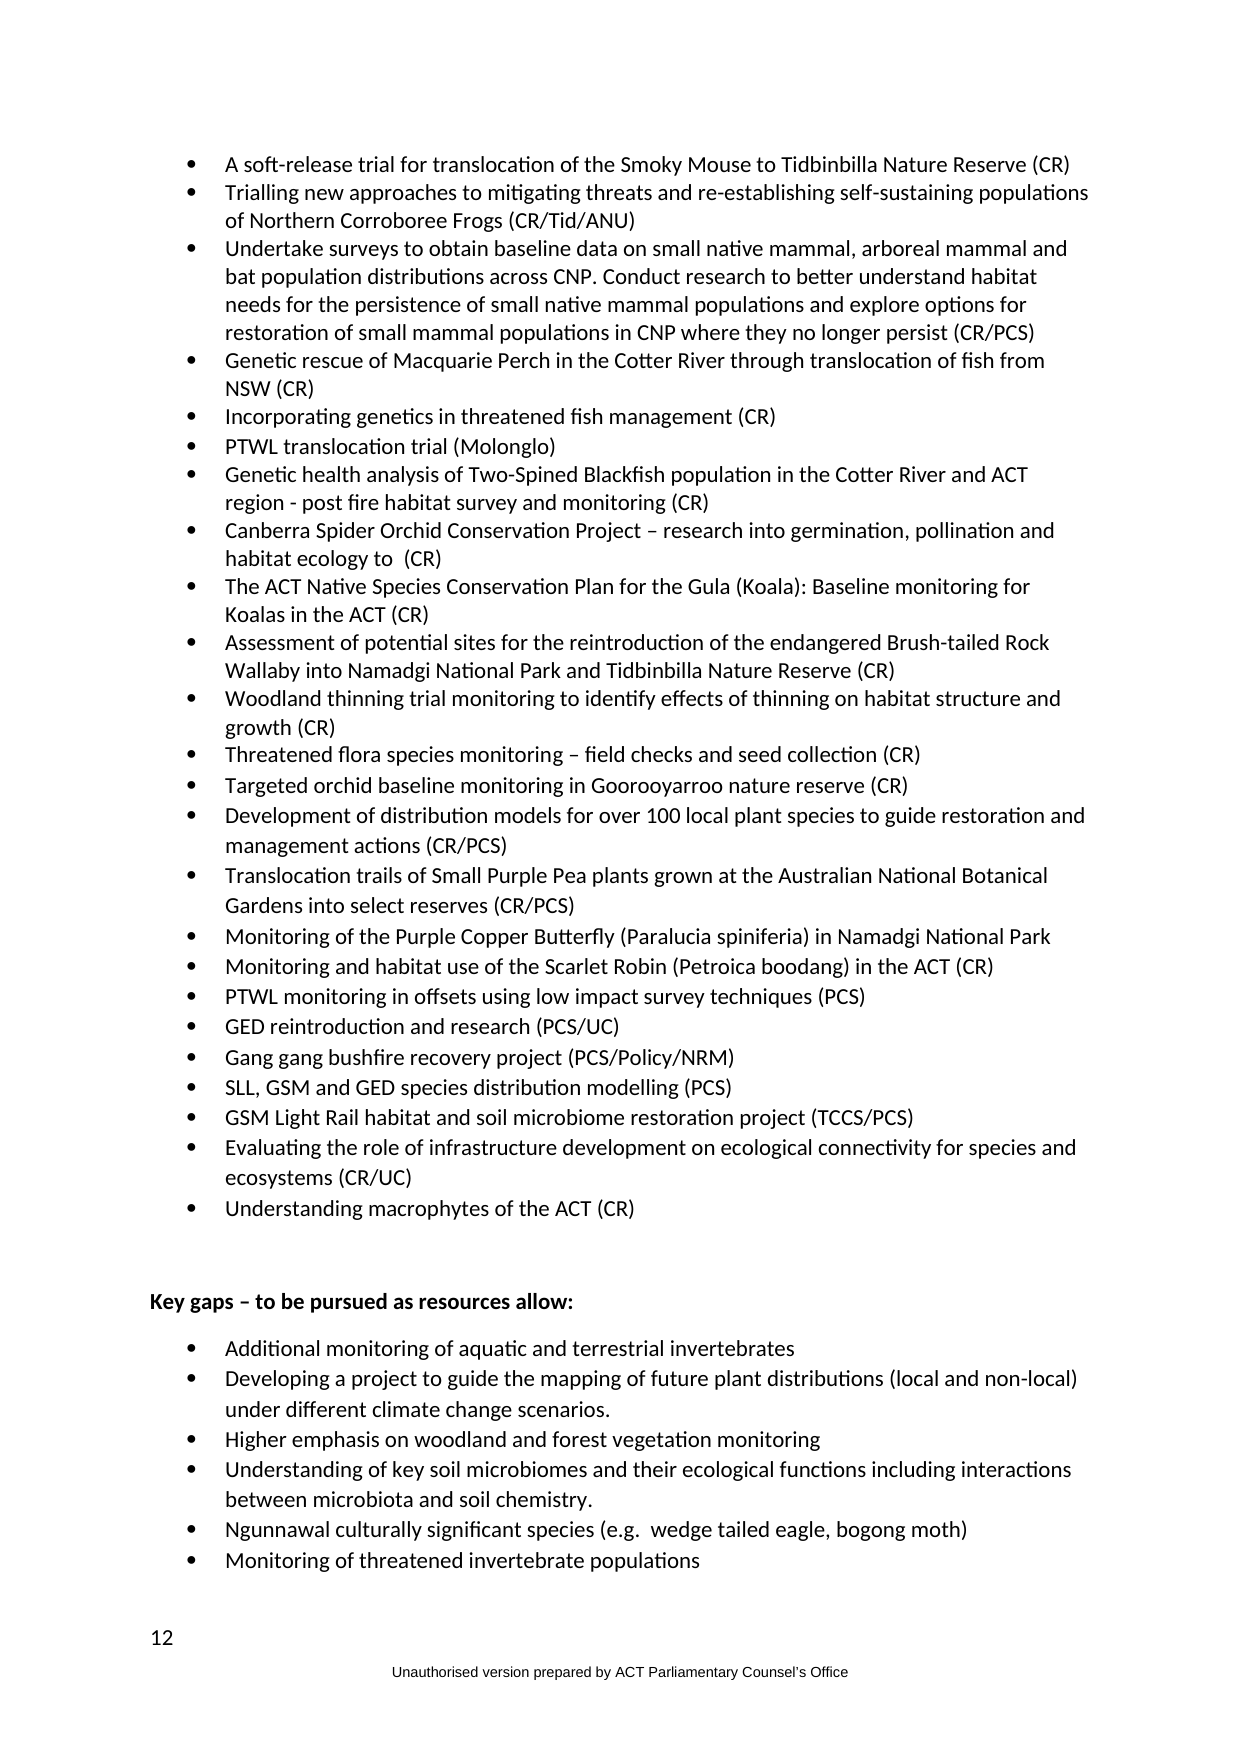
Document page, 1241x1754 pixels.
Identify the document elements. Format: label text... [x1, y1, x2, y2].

list Development of distribution models for over 100 local plant species to guide restoration and management actions (CR/PCS) [187, 801, 1090, 859]
list Trialling new approaches to mitigating threats and re-establishing self-sustaining populations of Northern Corroboree Frogs (CR/Tid/ANU) [187, 178, 1090, 234]
text Key gaps – to be pursued as resources allow: [150, 1287, 1090, 1316]
list Gang gang bushfire recovery project (PCS/Policy/NRM) [187, 1043, 1090, 1071]
list SLL, GSM and GED species distribution modelling (PCS) [187, 1073, 1090, 1101]
list Woodland thinning trial monitoring to identify effects of thinning on habitat structure and growth (CR) [187, 684, 1090, 741]
list Monitoring of threatened invertebrate populations [187, 1546, 1090, 1574]
list GED reintroduction and research (PCS/UC) [187, 1012, 1090, 1041]
list A soft-release trial for translocation of the Smoky Mouse to Tidbinbilla Nature Reserve (CR) [187, 150, 1090, 178]
list The ACT Native Species Conservation Plan for the Gula (Koala): Baseline monitoring for Koalas in the ACT (CR) [187, 572, 1090, 628]
list GSM Light Rail habitat and soil microbiome restoration project (TCCS/PCS) [187, 1103, 1090, 1131]
list Developing a project to guide the mapping of future plant distributions (local and non-local) under different climate change scenarios. [187, 1364, 1090, 1423]
list Canberra Spider Orchid Conservation Project – research into germination, pollination and habitat ecology to (CR) [187, 516, 1090, 572]
list PTWL monitoring in offsets using low impact survey techniques (PCS) [187, 982, 1090, 1010]
list Targeted orchid baseline monitoring in Goorooyarroo nature reserve (CR) [187, 771, 1090, 799]
list Genetic health analysis of Two-Spined Blackfish population in the Cotter River and ACT region - post fire habitat survey and monitoring (CR) [187, 460, 1090, 516]
list Threatened flora species monitoring – field checks and seed collection (CR) [187, 741, 1090, 769]
list Translocation trails of Small Purple Pea plants grown at the Australian National Botanical Gardens into select reserves (CR/PCS) [187, 861, 1090, 920]
list Understanding of key soil microbiomes and their ecological functions including interactions between microbiota and soil chemistry. [187, 1455, 1090, 1513]
list Undertake surveys to obtain baseline data on small native mammal, arboreal mammal and bat population distributions across CNP. Conduct research to better understand habitat needs for the persistence of small native mammal populations and explore options for restoration of small mammal populations in CNP where they no longer persist (CR/PCS) [187, 234, 1090, 346]
list Higher emphasis on woodland and forest vegetation monitoring [187, 1425, 1090, 1453]
list Understanding macrophytes of the ACT (CR) [187, 1194, 1090, 1222]
list Monitoring of the Purple Copper Butterfly (Paralucia spiniferia) in Namadgi National Park [187, 922, 1090, 950]
list Assessment of potential sites for the reintroduction of the endangered Brush-tailed Rock Wallaby into Namadgi National Park and Tidbinbilla Nature Reserve (CR) [187, 628, 1090, 684]
list Additional monitoring of aquatic and terrestrial invertebrates [187, 1334, 1090, 1362]
list Genetic rescue of Macquarie Perch in the Cotter River through translocation of fish from NSW (CR) [187, 346, 1090, 402]
list Evaluating the role of infrastructure development on ecological connectivity for species and ecosystems (CR/UC) [187, 1133, 1090, 1192]
list Monitoring and habitat use of the Scarlet Robin (Petroica boodang) in the ACT (CR) [187, 952, 1090, 980]
list Incorporating genetics in threatened fish management (CR) [187, 402, 1090, 430]
list Ngunnawal culturally significant species (e.g. wedge tailed eagle, bogong moth) [187, 1516, 1090, 1544]
list PTWL translocation trial (Molonglo) [187, 432, 1090, 460]
